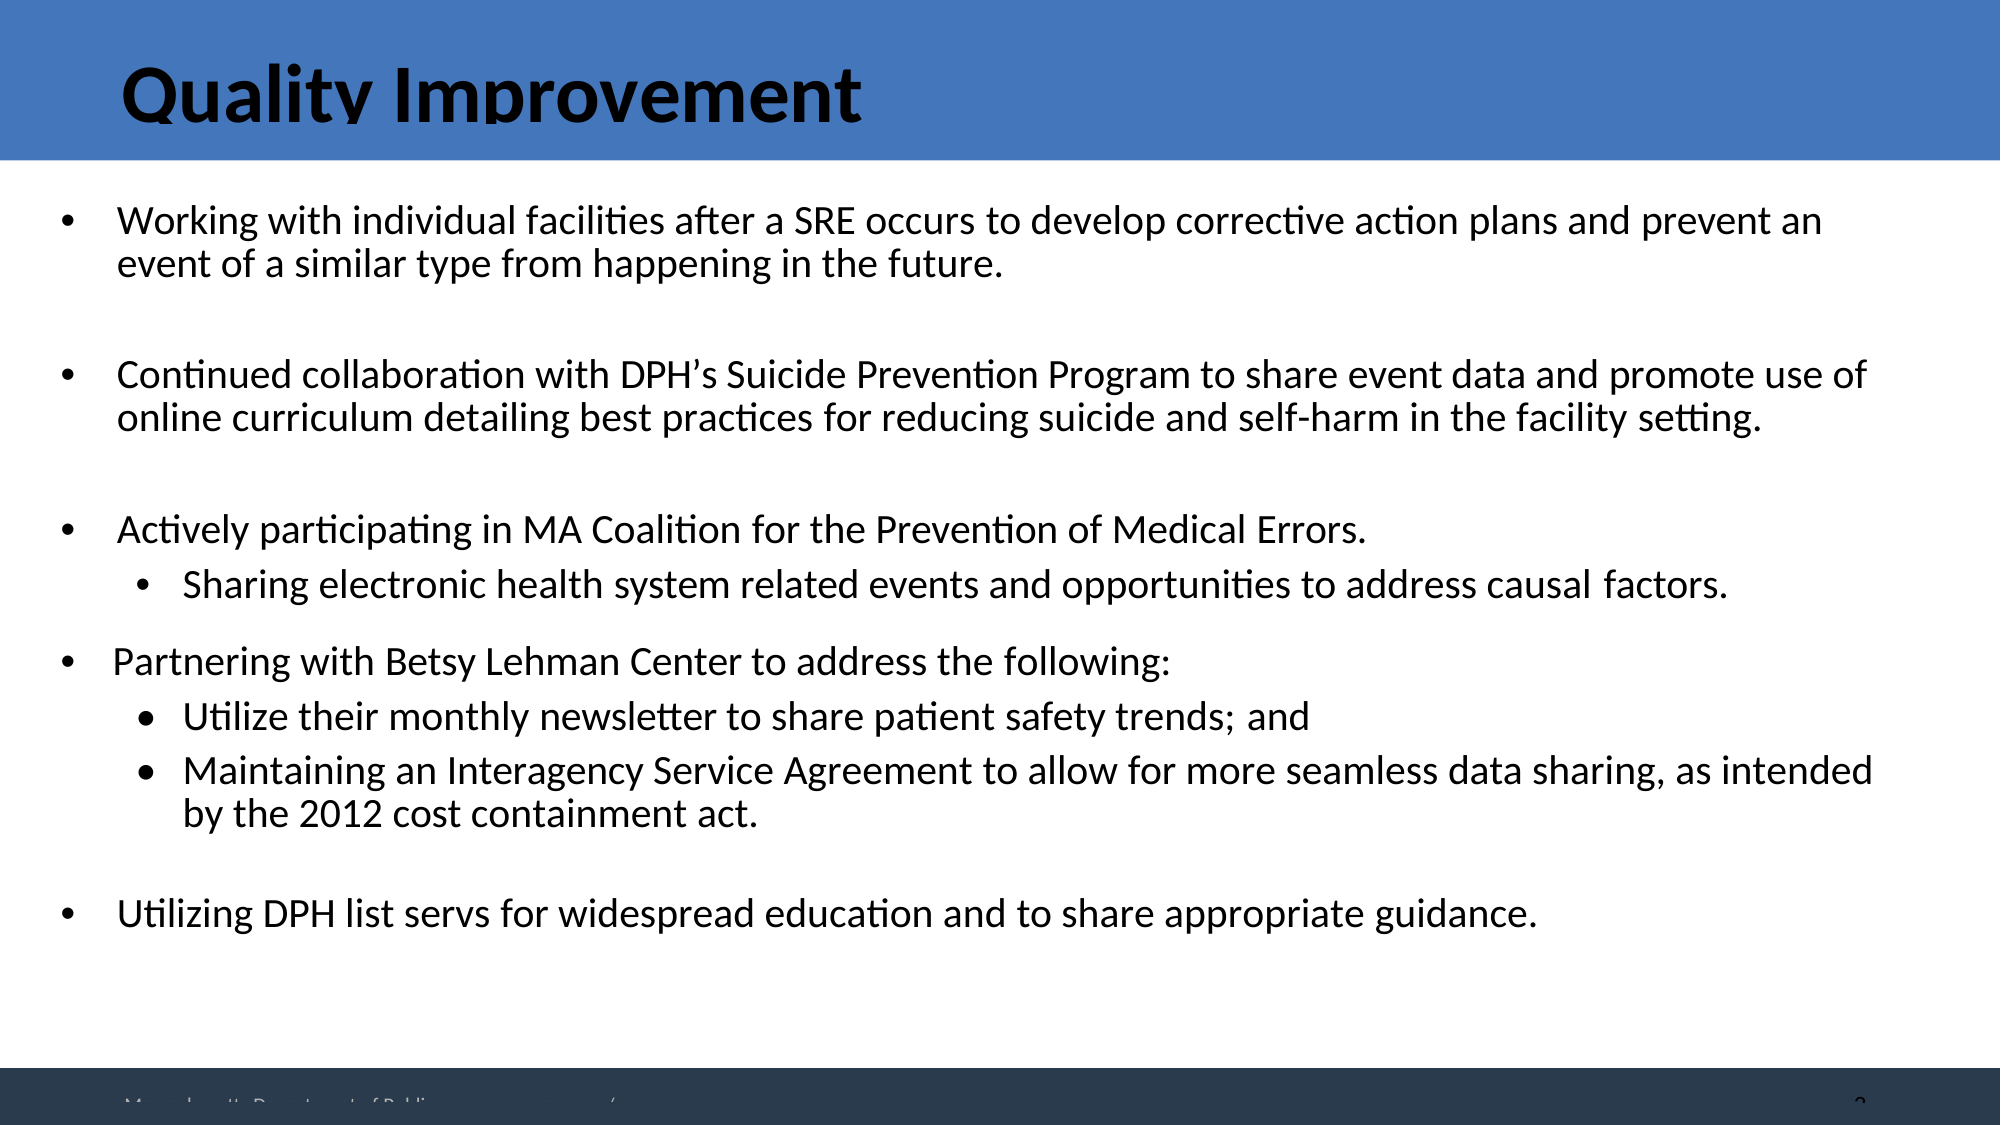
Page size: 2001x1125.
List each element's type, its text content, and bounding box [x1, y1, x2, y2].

list Continued collaboration with DPH’s Suicide Prevention Program to share event data and promote use of online curriculum detailing best practices for reducing suicide and self-harm in the facility setting. [60, 353, 1873, 442]
list Maintaining an Interagency Service Agreement to allow for more seamless data sharing, as intended by the 2012 cost containment act. [135, 749, 1876, 838]
list Utilize their monthly newsletter to share patient safety trends; and [135, 689, 2000, 740]
list Actively participating in MA Coalition for the Prevention of Medical Errors. [60, 503, 2000, 553]
list Partnering with Betsy Lehman Center to address the following: [60, 634, 2000, 685]
list Working with individual facilities after a SRE occurs to develop corrective action plans and prevent an event of a similar type from happening in the future. [60, 199, 1824, 288]
list Sharing electronic health system related events and opportunities to address causal factors. [135, 558, 2000, 608]
list Utilizing DPH list servs for widespread education and to share appropriate guidance. [60, 887, 2000, 938]
